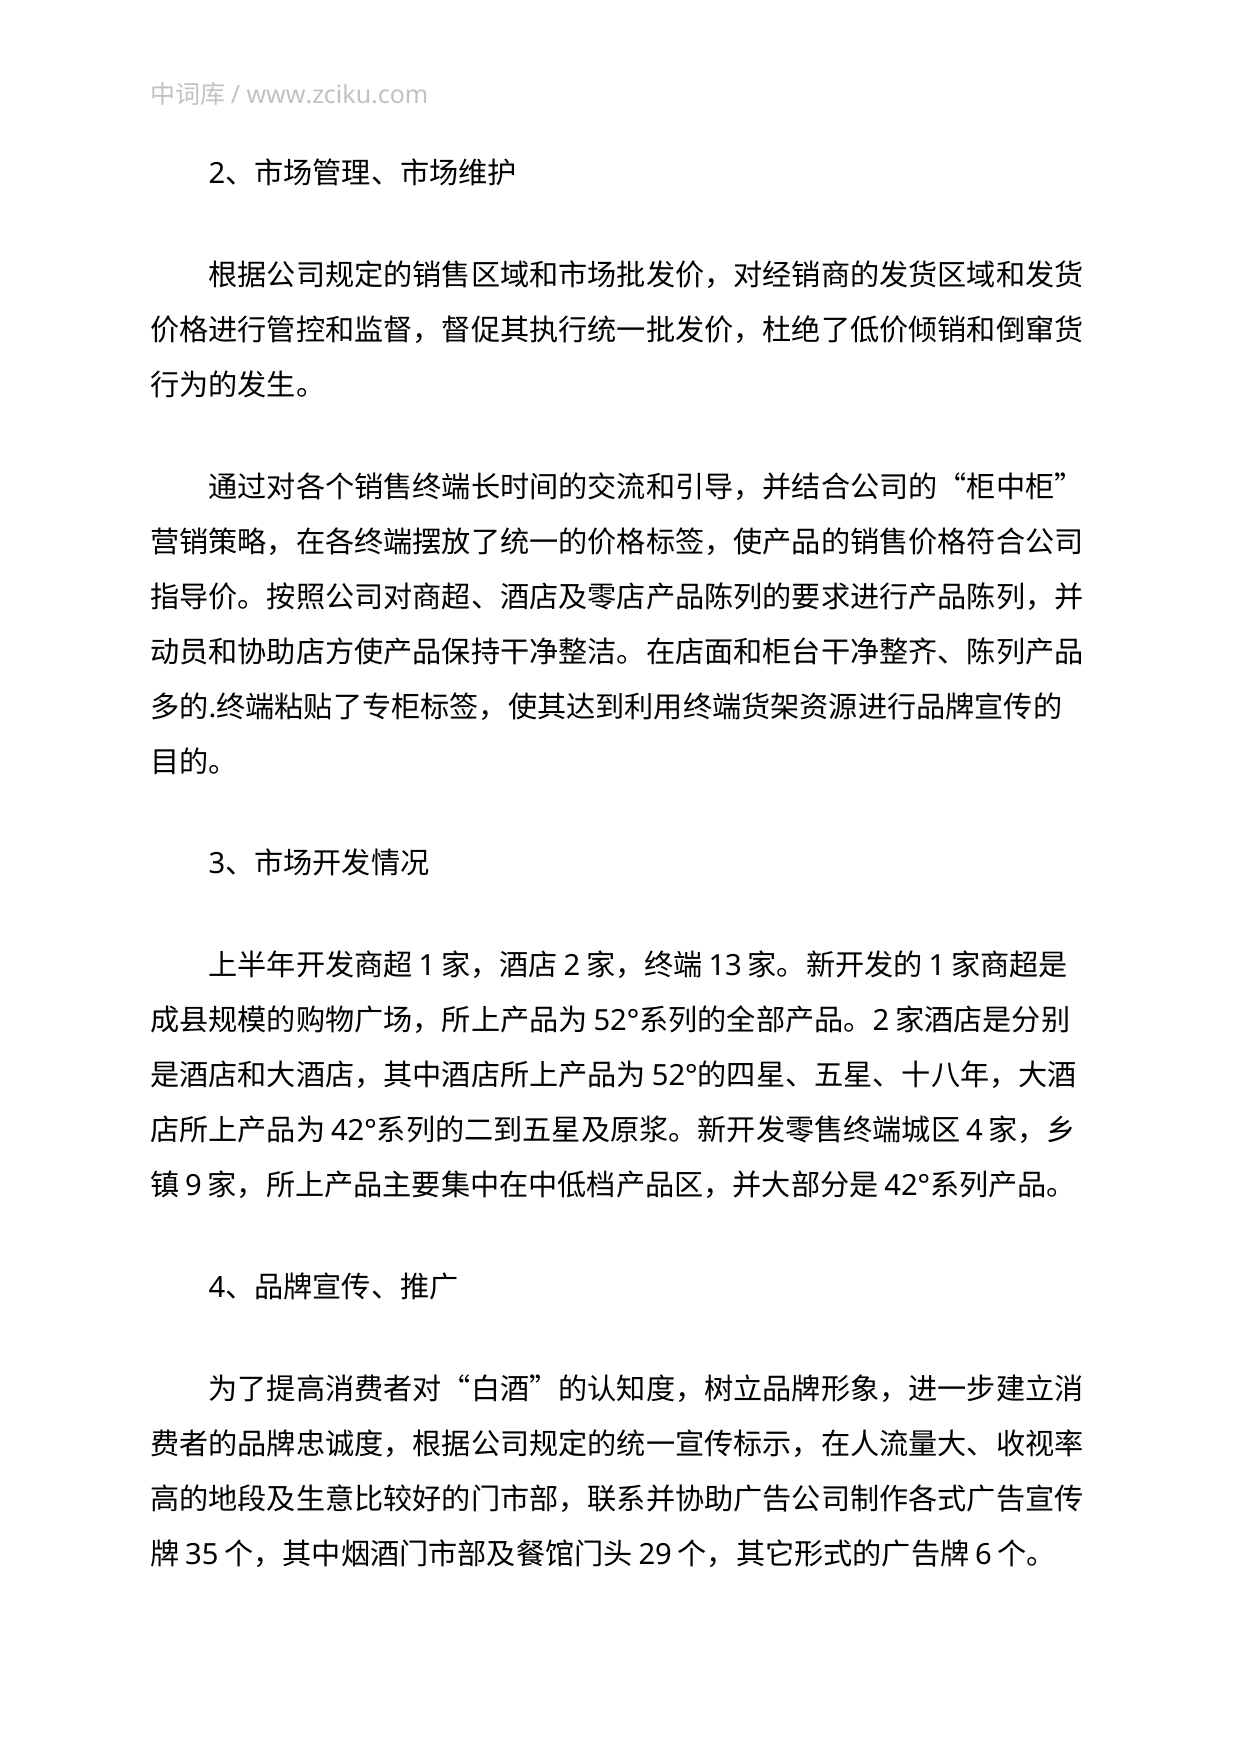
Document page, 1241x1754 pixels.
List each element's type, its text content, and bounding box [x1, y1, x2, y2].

text 2、市场管理、市场维护 [150, 150, 1090, 192]
text 上半年开发商超1家，酒店2家，终端13家。新开发的1家商超是成县规模的购物广场，所上产品为52°系列的全部产品。2家酒店是分别是酒店和大酒店，其中酒店所上产品为52°的四星、五星、十八年，大酒店所上产品为42°系列的二到五星及原浆。新开发零售终端城区4家，乡镇9家，所上产品主要集中在中低档产品区，并大部分是42°系列产品。 [150, 942, 1090, 1204]
text 为了提高消费者对“白酒”的认知度，树立品牌形象，进一步建立消费者的品牌忠诚度，根据公司规定的统一宣传标示，在人流量大、收视率高的地段及生意比较好的门市部，联系并协助广告公司制作各式广告宣传牌35个，其中烟酒门市部及餐馆门头29个，其它形式的广告牌6个。 [150, 1366, 1090, 1573]
text 通过对各个销售终端长时间的交流和引导，并结合公司的“柜中柜”营销策略，在各终端摆放了统一的价格标签，使产品的销售价格符合公司指导价。按照公司对商超、酒店及零店产品陈列的要求进行产品陈列，并动员和协助店方使产品保持干净整洁。在店面和柜台干净整齐、陈列产品多的.终端粘贴了专柜标签，使其达到利用终端货架资源进行品牌宣传的目的。 [150, 463, 1090, 780]
text 4、品牌宣传、推广 [150, 1264, 1090, 1306]
text 根据公司规定的销售区域和市场批发价，对经销商的发货区域和发货价格进行管控和监督，督促其执行统一批发价，杜绝了低价倾销和倒窜货行为的发生。 [150, 252, 1090, 404]
text 3、市场开发情况 [150, 840, 1090, 882]
